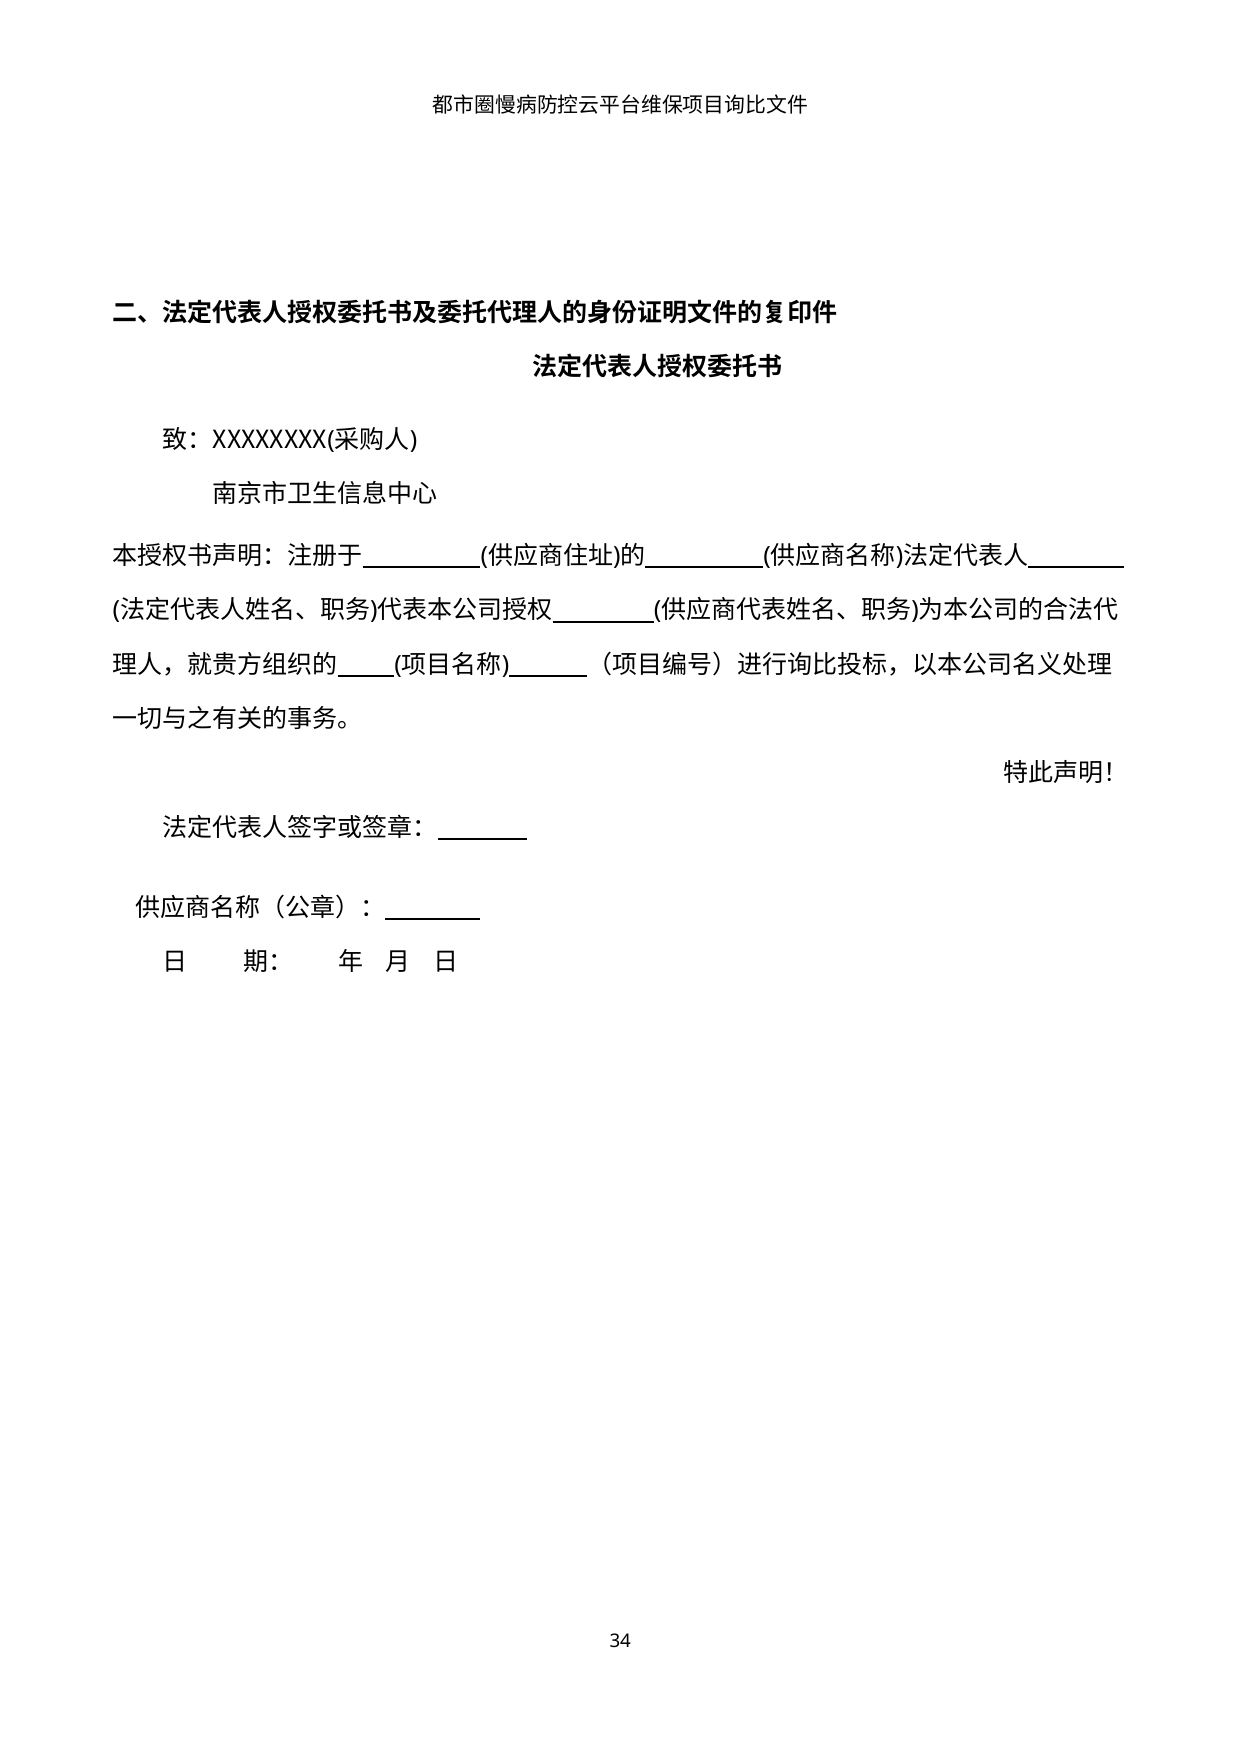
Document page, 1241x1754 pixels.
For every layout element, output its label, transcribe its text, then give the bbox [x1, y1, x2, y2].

text 致：XXXXXXXX(采购人) [112, 419, 1128, 456]
text 法定代表人签字或签章： [112, 807, 1128, 843]
text 法定代表人授权委托书 [112, 347, 1128, 383]
text 南京市卫生信息中心 [112, 474, 1128, 510]
text 本授权书声明：注册于 (供应商住址)的 (供应商名称)法定代表人 (法定代表人姓名、职务)代表本公司授权 (供应商代表姓名、职务)为本公司的合法代理人，就贵方组织的 (项目名称) （项目编号）进行询比投标，以本公司名义处理一切与之有关的事务。 [112, 535, 1128, 735]
text 供应商名称（公章）： [112, 887, 1128, 923]
text 特此声明！ [112, 753, 1128, 789]
text 日 期： 年 月 日 [112, 941, 1128, 978]
subtitle 二、法定代表人授权委托书及委托代理人的身份证明文件的复印件 [112, 292, 1128, 329]
